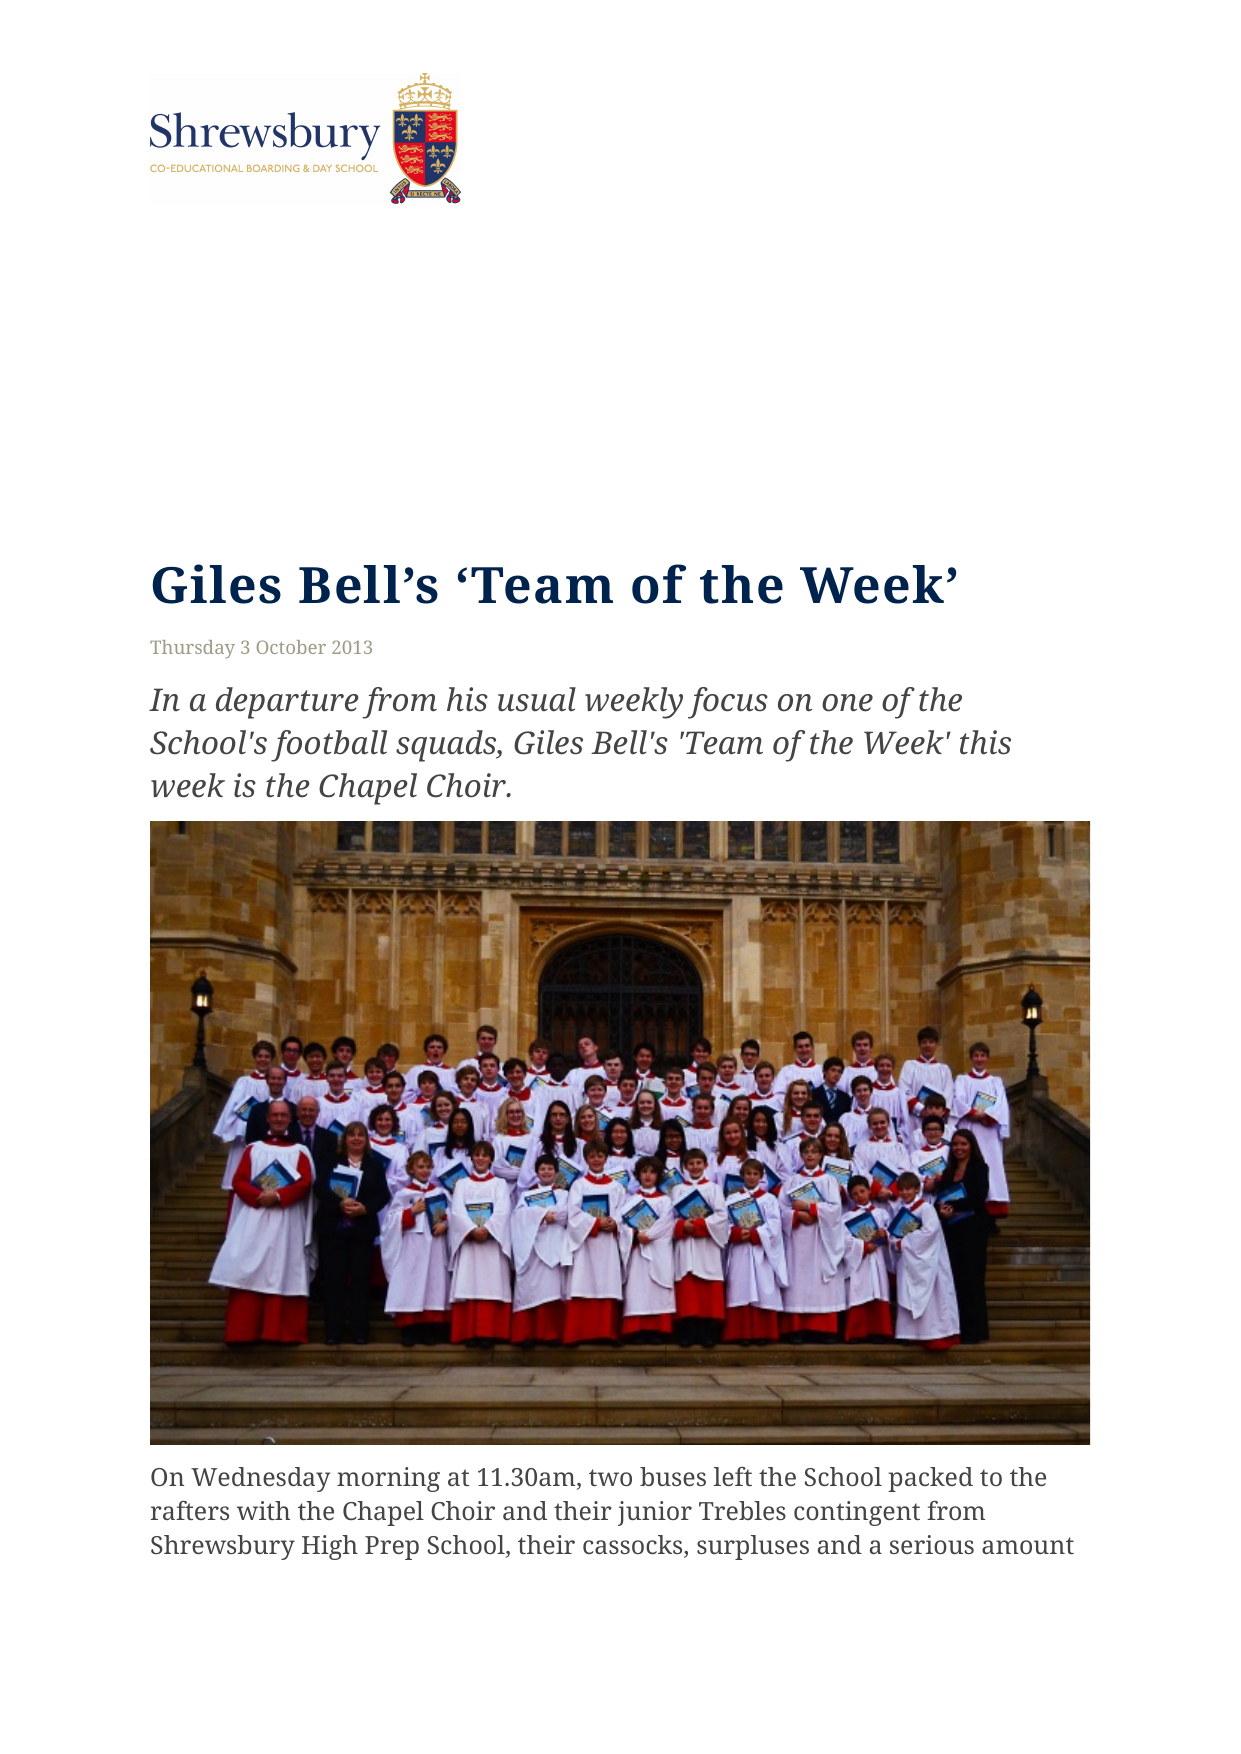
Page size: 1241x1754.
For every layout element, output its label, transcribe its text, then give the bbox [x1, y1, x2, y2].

picture [150, 821, 1091, 1445]
text In a departure from his usual weekly focus on one of the School's football squads, Giles Bell's 'Team of the Week' this week is the Chapel Choir. [150, 678, 1090, 806]
picture [150, 73, 461, 204]
text Thursday 3 October 2013 [150, 634, 1090, 660]
subtitle Giles Bell’s ‘Team of the Week’ [150, 551, 1090, 619]
